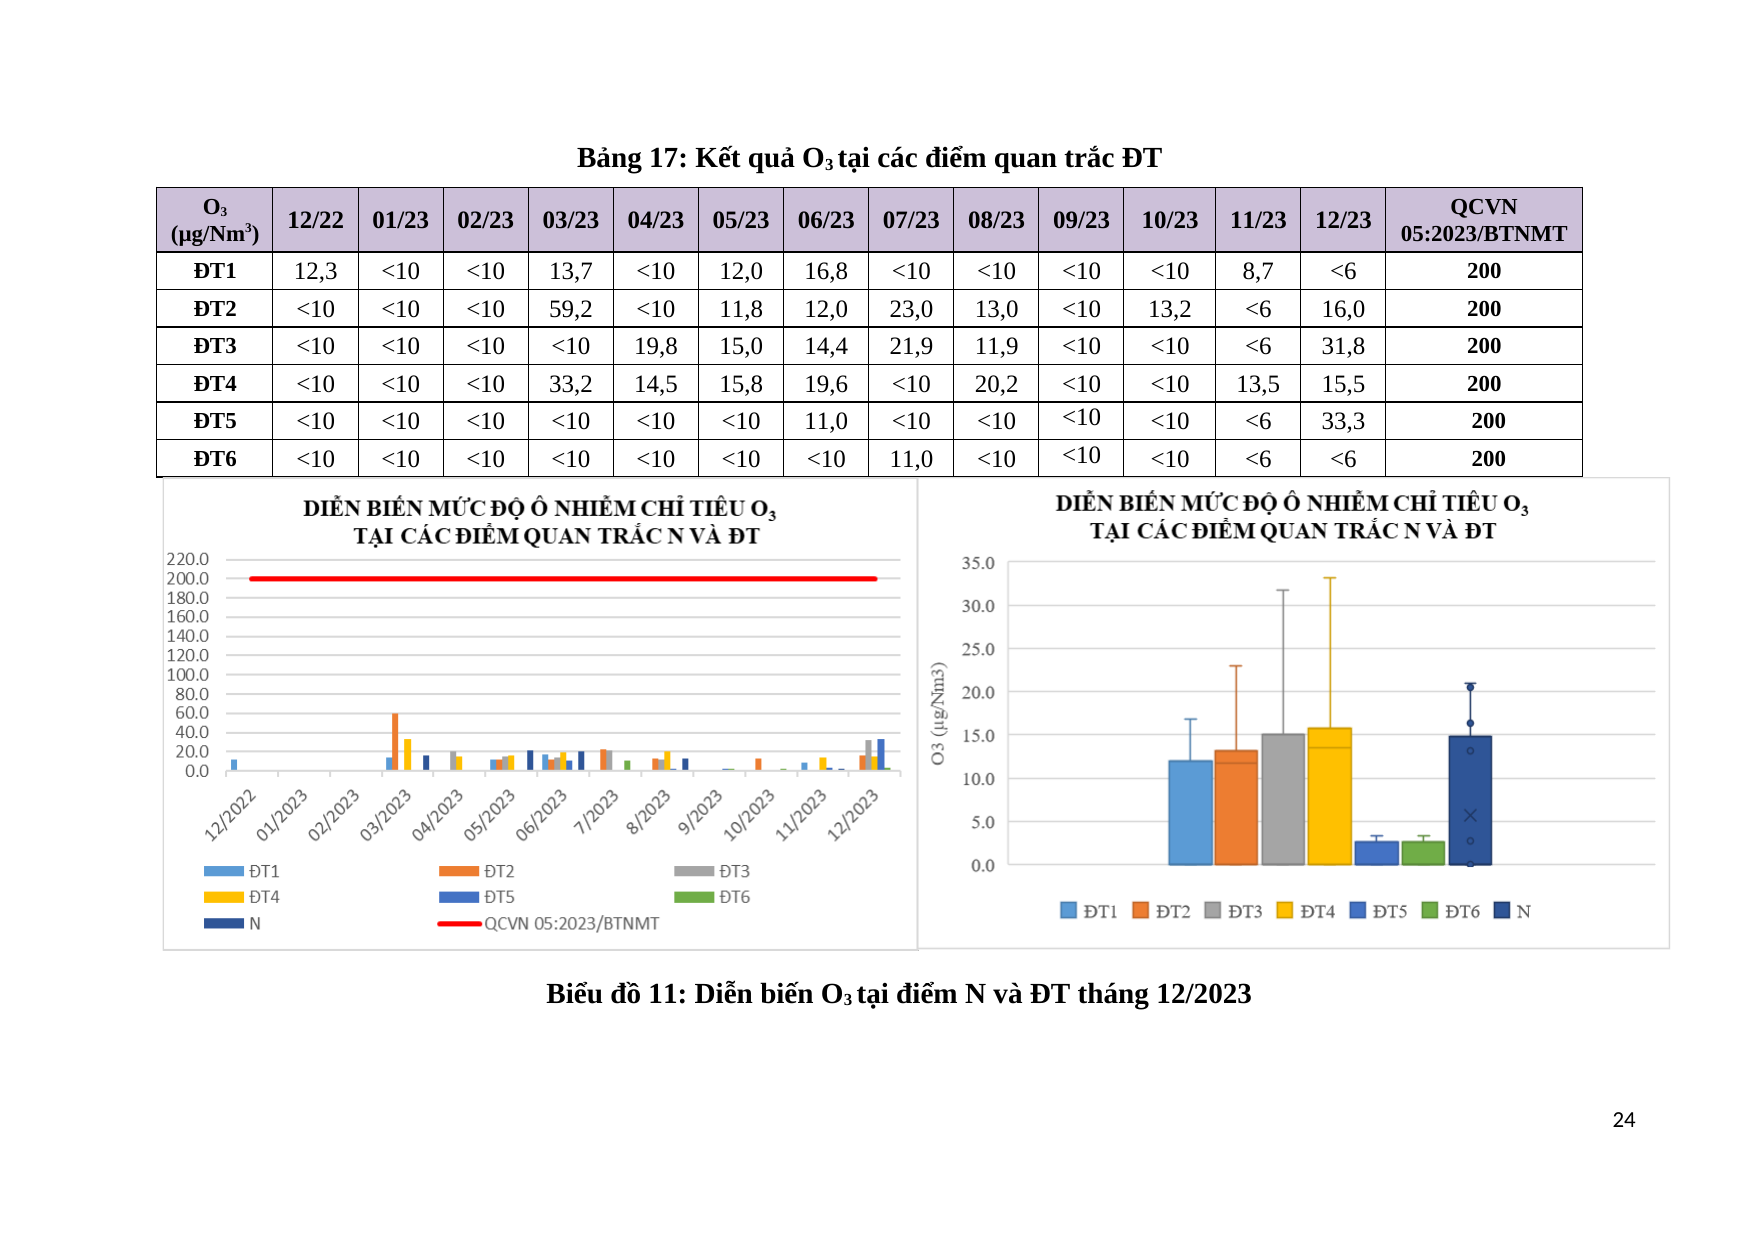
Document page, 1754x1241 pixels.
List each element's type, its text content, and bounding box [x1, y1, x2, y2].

table_cell <10 [359, 365, 443, 401]
table_cell 12,3 [273, 253, 358, 289]
table_cell <10 [444, 403, 528, 439]
table_header O3 (µg/Nm3) [157, 188, 272, 251]
table_cell <10 [273, 328, 358, 364]
table_cell 15,8 [699, 365, 783, 401]
table_cell 15,5 [1301, 365, 1385, 401]
table_cell <10 [273, 290, 358, 326]
table_cell ĐT6 [157, 440, 272, 476]
text Bảng 17: Kết quả O3 tại các điểm quan trắc ĐT [103, 141, 1635, 174]
table_cell <10 [359, 290, 443, 326]
table_cell <10 [444, 365, 528, 401]
table_cell 11,8 [699, 290, 783, 326]
table_cell 19,8 [614, 328, 698, 364]
table_cell ĐT2 [157, 290, 272, 326]
table_cell 31,8 [1301, 328, 1385, 364]
table_cell <10 [529, 328, 613, 364]
table_cell <10 [273, 403, 358, 439]
table_cell <10 [614, 403, 698, 439]
table_cell <10 [1039, 365, 1123, 401]
table_cell <10 [614, 290, 698, 326]
table_cell <10 [1124, 365, 1215, 401]
table_header 12/22 [273, 188, 358, 251]
table_cell 12,0 [699, 253, 783, 289]
table_cell 200 [1386, 403, 1582, 439]
table_cell <10 [1124, 328, 1215, 364]
table_cell <10 [784, 440, 868, 476]
table_cell 23,0 [869, 290, 953, 326]
table_header 07/23 [869, 188, 953, 251]
table_header 10/23 [1124, 188, 1215, 251]
table_cell 13,7 [529, 253, 613, 289]
table_cell 11,0 [869, 440, 953, 476]
table_cell <10 [444, 290, 528, 326]
table_header 11/23 [1216, 188, 1300, 251]
table_cell 59,2 [529, 290, 613, 326]
table_cell <6 [1216, 290, 1300, 326]
table_cell 200 [1386, 290, 1582, 326]
table_header 05/23 [699, 188, 783, 251]
table_cell <10 [869, 403, 953, 439]
table_cell <10 [444, 328, 528, 364]
table_cell 14,4 [784, 328, 868, 364]
table_cell <10 [444, 253, 528, 289]
table_cell 14,5 [614, 365, 698, 401]
table_cell <10 [529, 440, 613, 476]
table_cell 11,9 [954, 328, 1038, 364]
table_cell <10 [614, 253, 698, 289]
table_cell <10 [359, 328, 443, 364]
table_cell <10 [699, 440, 783, 476]
table_cell 11,0 [784, 403, 868, 439]
table_cell 13,5 [1216, 365, 1300, 401]
table_header 03/23 [529, 188, 613, 251]
table_cell <6 [1301, 253, 1385, 289]
table_cell <10 [1124, 253, 1215, 289]
table_cell <10 [1039, 403, 1123, 439]
table_cell <10 [444, 440, 528, 476]
table_cell <6 [1216, 403, 1300, 439]
table_cell 20,2 [954, 365, 1038, 401]
table_cell <6 [1301, 440, 1385, 476]
table_cell <6 [1216, 440, 1300, 476]
table_cell 16,8 [784, 253, 868, 289]
table_cell <10 [359, 253, 443, 289]
table_cell <10 [359, 403, 443, 439]
table_cell <10 [869, 253, 953, 289]
table_cell <10 [1039, 253, 1123, 289]
table_cell <10 [529, 403, 613, 439]
table_cell <6 [1216, 328, 1300, 364]
table_cell <10 [954, 253, 1038, 289]
table_cell <10 [954, 403, 1038, 439]
picture [162, 477, 1671, 951]
table_cell 19,6 [784, 365, 868, 401]
table_cell <10 [1124, 440, 1215, 476]
table_cell 33,3 [1301, 403, 1385, 439]
table_cell 200 [1386, 365, 1582, 401]
table_cell 15,0 [699, 328, 783, 364]
table_cell 16,0 [1301, 290, 1385, 326]
table_cell 33,2 [529, 365, 613, 401]
table_cell <10 [1039, 440, 1123, 476]
table_cell <10 [869, 365, 953, 401]
table_cell <10 [273, 440, 358, 476]
table_cell 21,9 [869, 328, 953, 364]
table_cell 200 [1386, 253, 1582, 289]
table_cell <10 [273, 365, 358, 401]
table_header 01/23 [359, 188, 443, 251]
table_header QCVN 05:2023/BTNMT [1386, 188, 1582, 251]
table_cell 8,7 [1216, 253, 1300, 289]
table_cell ĐT4 [157, 365, 272, 401]
table_cell 13,2 [1124, 290, 1215, 326]
table_cell <10 [614, 440, 698, 476]
table_cell <10 [699, 403, 783, 439]
table_header 06/23 [784, 188, 868, 251]
text Biểu đồ 11: Diễn biến O3 tại điểm N và ĐT tháng 12/2023 [163, 976, 1635, 1009]
table_cell <10 [1039, 328, 1123, 364]
table_cell <10 [1124, 403, 1215, 439]
table_header 09/23 [1039, 188, 1123, 251]
table_cell ĐT1 [157, 253, 272, 289]
table_cell <10 [359, 440, 443, 476]
table_header 12/23 [1301, 188, 1385, 251]
table_cell 12,0 [784, 290, 868, 326]
table_cell <10 [954, 440, 1038, 476]
table_cell <10 [1039, 290, 1123, 326]
table_cell 13,0 [954, 290, 1038, 326]
table_cell 200 [1386, 440, 1582, 476]
table_cell 200 [1386, 328, 1582, 364]
table_header 08/23 [954, 188, 1038, 251]
table_header 02/23 [444, 188, 528, 251]
table_header 04/23 [614, 188, 698, 251]
table_cell ĐT3 [157, 328, 272, 364]
table_cell ĐT5 [157, 403, 272, 439]
